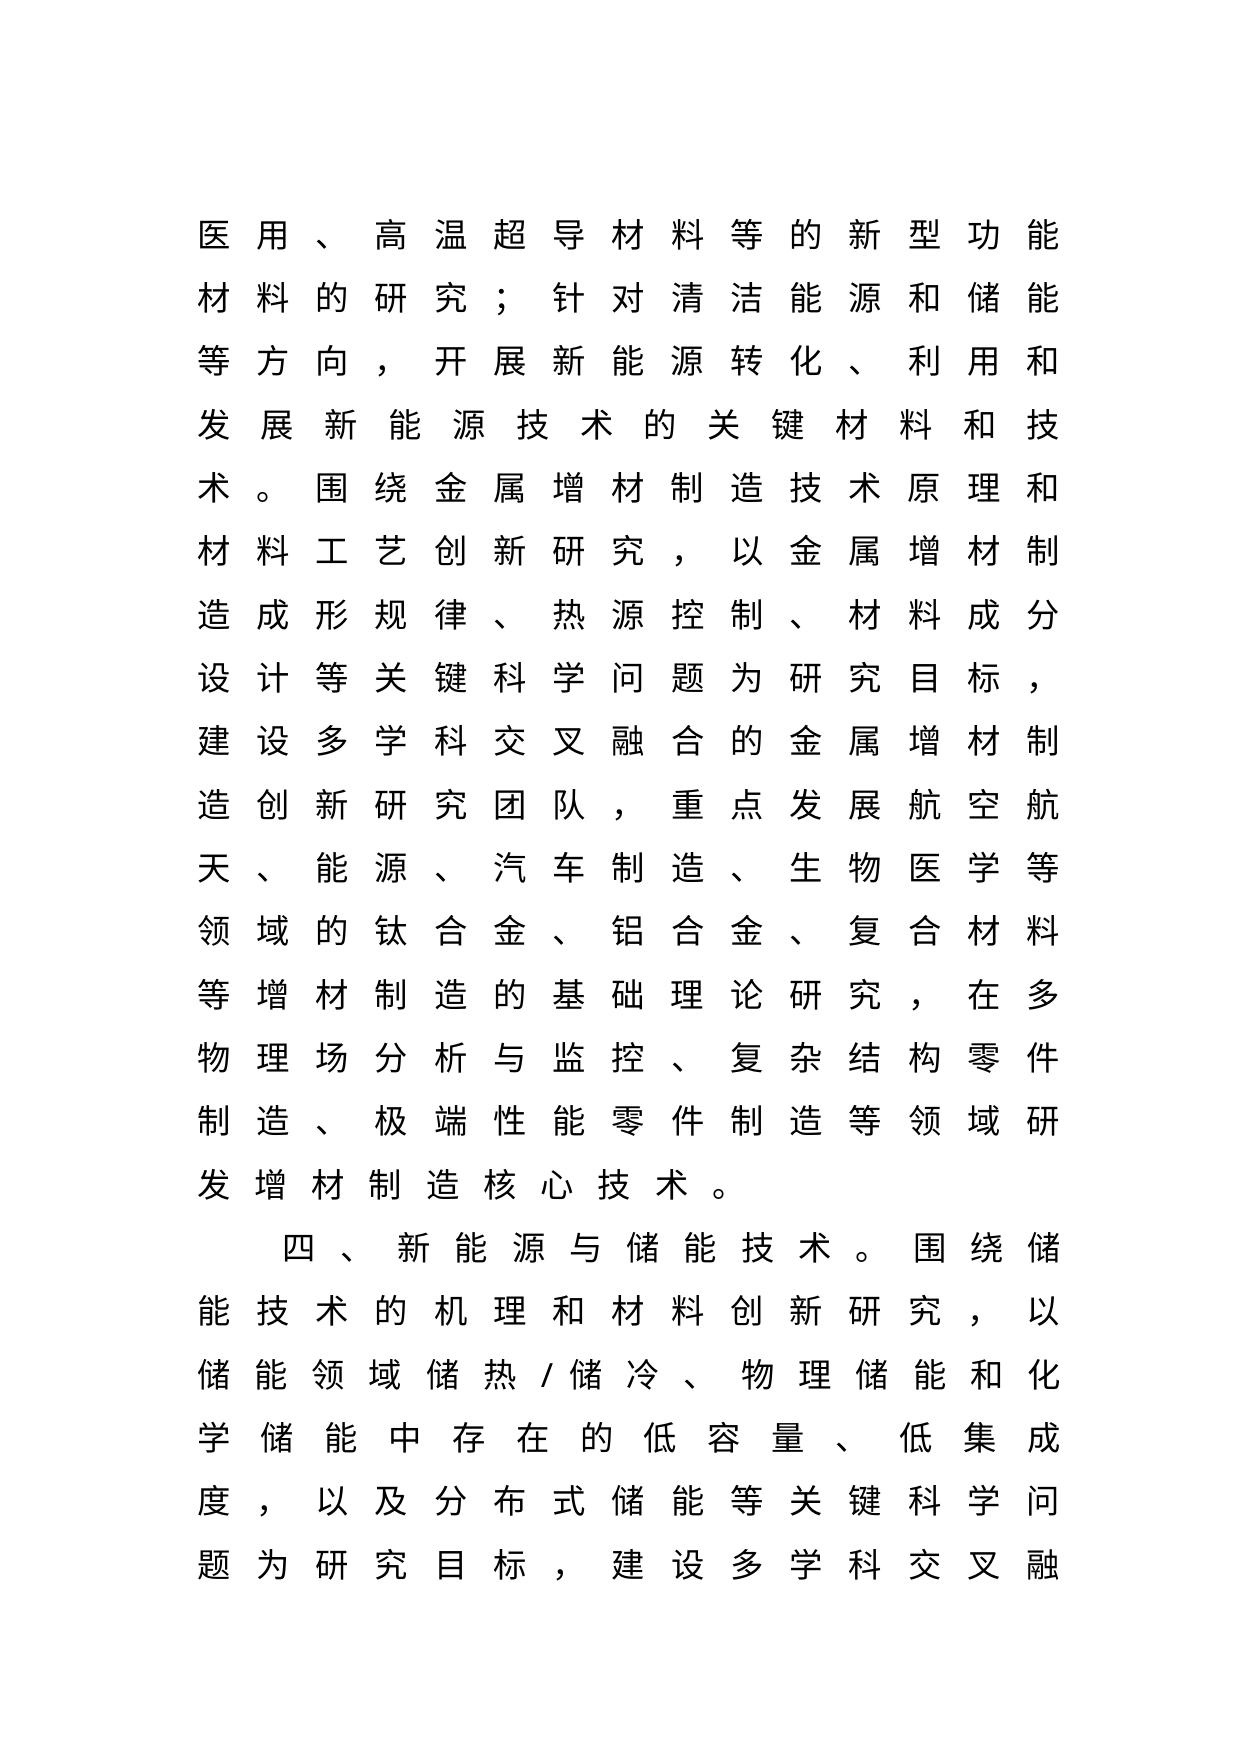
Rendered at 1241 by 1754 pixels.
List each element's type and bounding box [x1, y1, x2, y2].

text [197, 201, 1085, 1214]
text [197, 1214, 1085, 1594]
